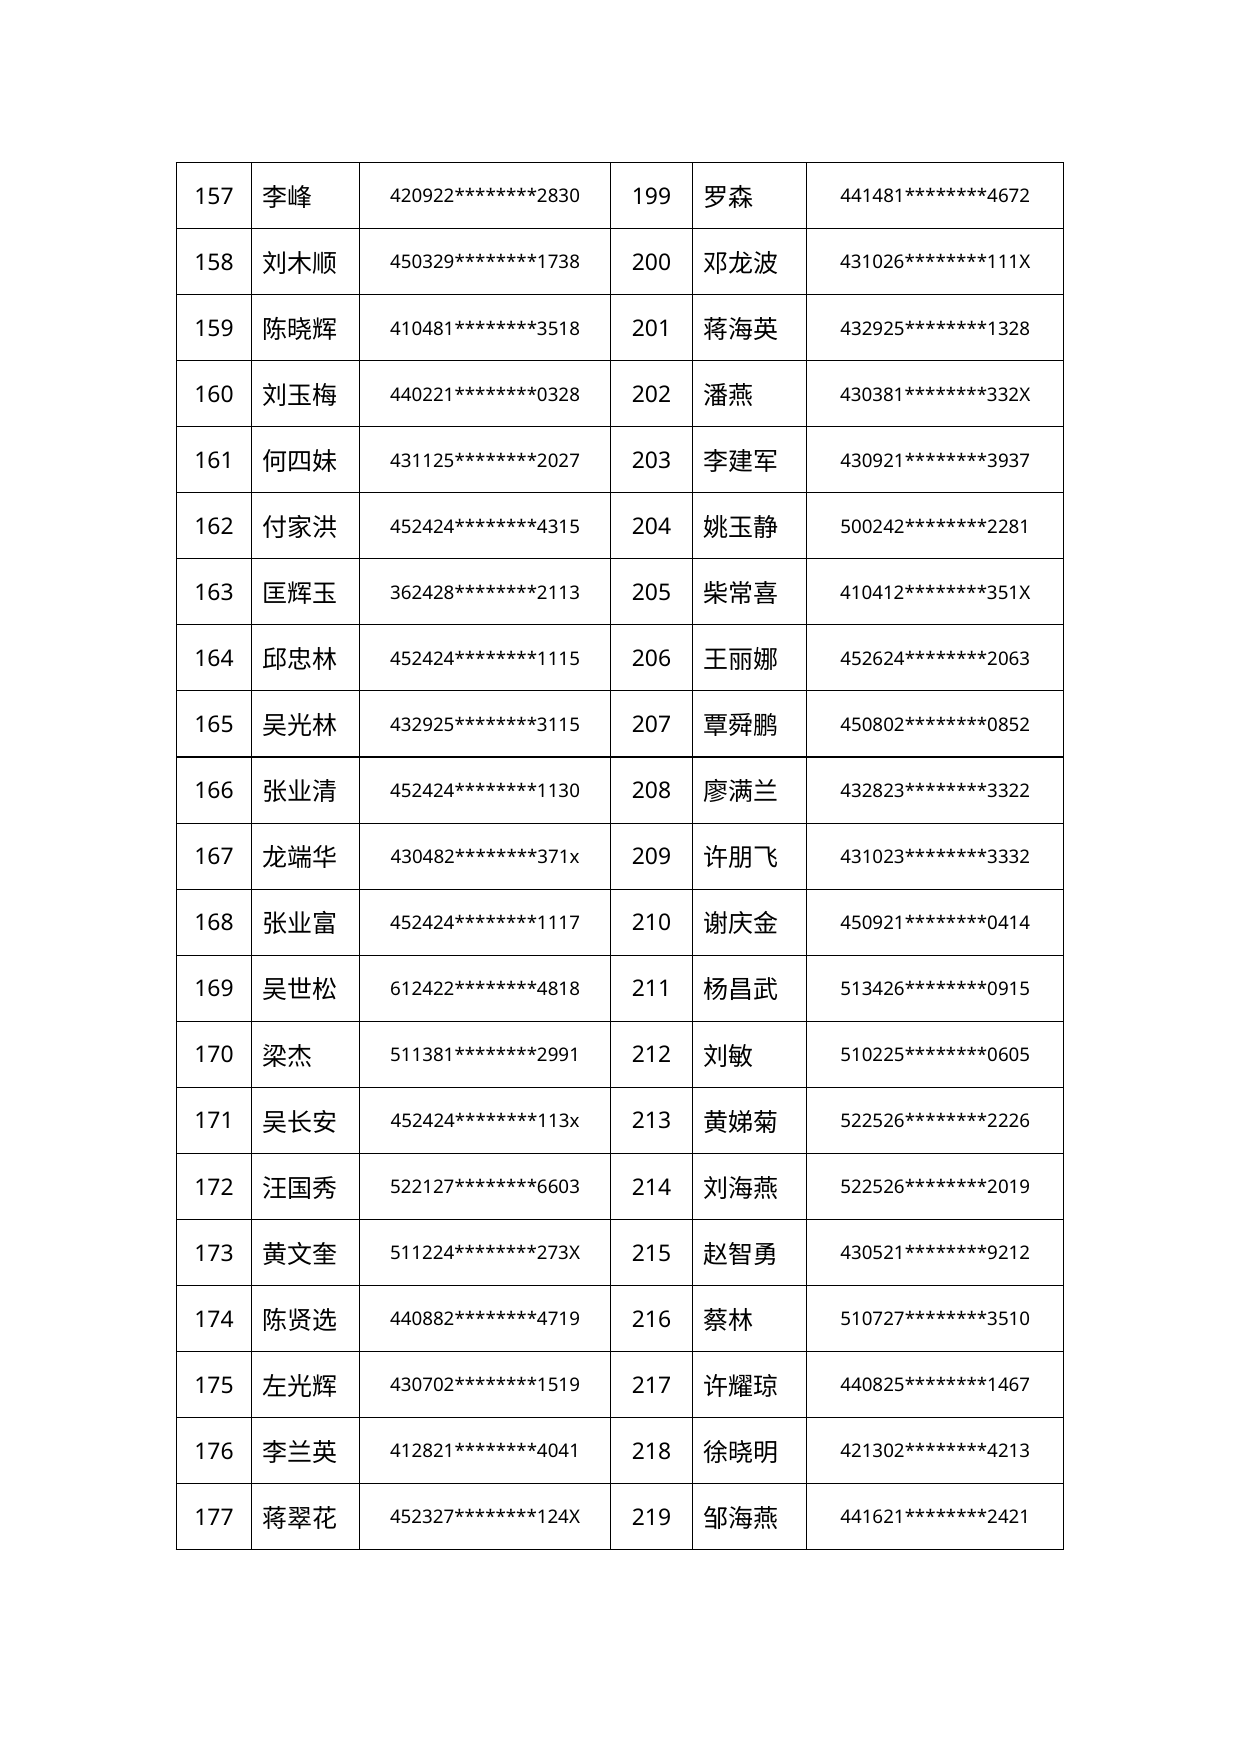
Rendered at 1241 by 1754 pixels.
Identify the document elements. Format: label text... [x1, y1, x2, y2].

table_cell 166 [177, 758, 251, 822]
table_cell 谢庆金 [693, 890, 806, 954]
table_cell 612422********4818 [360, 956, 610, 1021]
table_cell 158 [177, 229, 251, 294]
table_cell 173 [177, 1220, 251, 1285]
table_cell 452424********1117 [360, 890, 610, 954]
table_cell 许耀琼 [693, 1352, 806, 1417]
table_cell 刘木顺 [252, 229, 359, 294]
table_cell 432925********3115 [360, 691, 610, 756]
table_cell 420922********2830 [360, 163, 610, 228]
table_cell 张业富 [252, 890, 359, 954]
table_cell 431023********3332 [807, 824, 1063, 888]
table_cell 430521********9212 [807, 1220, 1063, 1285]
table_cell 217 [611, 1352, 692, 1417]
table_cell 362428********2113 [360, 559, 610, 624]
table_cell 431125********2027 [360, 427, 610, 492]
table_cell 蒋翠花 [252, 1484, 359, 1549]
table_cell 500242********2281 [807, 493, 1063, 558]
table_cell 罗森 [693, 163, 806, 228]
table_cell 410412********351X [807, 559, 1063, 624]
table_cell 蔡林 [693, 1286, 806, 1351]
table_cell 161 [177, 427, 251, 492]
table_cell 511224********273X [360, 1220, 610, 1285]
table_cell 421302********4213 [807, 1418, 1063, 1483]
table_cell 赵智勇 [693, 1220, 806, 1285]
table_cell 219 [611, 1484, 692, 1549]
table_cell 440882********4719 [360, 1286, 610, 1351]
table_cell 168 [177, 890, 251, 954]
table_cell 167 [177, 824, 251, 888]
table_cell 432823********3322 [807, 758, 1063, 822]
table_cell 452424********113x [360, 1088, 610, 1153]
table_cell 170 [177, 1022, 251, 1087]
table_cell 163 [177, 559, 251, 624]
table_cell 510225********0605 [807, 1022, 1063, 1087]
table_cell 171 [177, 1088, 251, 1153]
table_cell 172 [177, 1154, 251, 1219]
table_cell 203 [611, 427, 692, 492]
table_cell 许朋飞 [693, 824, 806, 888]
table_cell 441481********4672 [807, 163, 1063, 228]
table_cell 王丽娜 [693, 625, 806, 690]
table_cell 412821********4041 [360, 1418, 610, 1483]
table_cell 徐晓明 [693, 1418, 806, 1483]
table_cell 159 [177, 295, 251, 360]
table_cell 梁杰 [252, 1022, 359, 1087]
table_cell 付家洪 [252, 493, 359, 558]
table_cell 175 [177, 1352, 251, 1417]
table_cell 432925********1328 [807, 295, 1063, 360]
table_cell 张业清 [252, 758, 359, 822]
table_cell 212 [611, 1022, 692, 1087]
table_cell 430381********332X [807, 361, 1063, 426]
table_cell 陈晓辉 [252, 295, 359, 360]
table_cell 431026********111X [807, 229, 1063, 294]
table_cell 452424********1115 [360, 625, 610, 690]
table_cell 410481********3518 [360, 295, 610, 360]
table_cell 李兰英 [252, 1418, 359, 1483]
table_cell 160 [177, 361, 251, 426]
table_cell 522526********2226 [807, 1088, 1063, 1153]
table_cell 206 [611, 625, 692, 690]
table_cell 杨昌武 [693, 956, 806, 1021]
table_cell 440825********1467 [807, 1352, 1063, 1417]
table_cell 姚玉静 [693, 493, 806, 558]
table_cell 522526********2019 [807, 1154, 1063, 1219]
table_cell 450329********1738 [360, 229, 610, 294]
table_cell 202 [611, 361, 692, 426]
table_cell 430482********371x [360, 824, 610, 888]
table_cell 215 [611, 1220, 692, 1285]
table_cell 218 [611, 1418, 692, 1483]
table_cell 511381********2991 [360, 1022, 610, 1087]
table_cell 吴长安 [252, 1088, 359, 1153]
table_cell 209 [611, 824, 692, 888]
table_cell 李建军 [693, 427, 806, 492]
table_cell 覃舜鹏 [693, 691, 806, 756]
table_cell 176 [177, 1418, 251, 1483]
table_cell 李峰 [252, 163, 359, 228]
table_cell 陈贤选 [252, 1286, 359, 1351]
table_cell 177 [177, 1484, 251, 1549]
table_cell 162 [177, 493, 251, 558]
table_cell 452624********2063 [807, 625, 1063, 690]
table_cell 452327********124X [360, 1484, 610, 1549]
table_cell 157 [177, 163, 251, 228]
table_cell 440221********0328 [360, 361, 610, 426]
table_cell 200 [611, 229, 692, 294]
table_cell 蒋海英 [693, 295, 806, 360]
table_cell 邱忠林 [252, 625, 359, 690]
table_cell 刘海燕 [693, 1154, 806, 1219]
table_cell 450921********0414 [807, 890, 1063, 954]
table_cell 205 [611, 559, 692, 624]
table_cell 165 [177, 691, 251, 756]
table_cell 441621********2421 [807, 1484, 1063, 1549]
table_cell 刘敏 [693, 1022, 806, 1087]
table_cell 211 [611, 956, 692, 1021]
table_cell 201 [611, 295, 692, 360]
table_cell 164 [177, 625, 251, 690]
table_cell 黄娣菊 [693, 1088, 806, 1153]
table_cell 450802********0852 [807, 691, 1063, 756]
table_cell 216 [611, 1286, 692, 1351]
table_cell 510727********3510 [807, 1286, 1063, 1351]
table_cell 513426********0915 [807, 956, 1063, 1021]
table_cell 199 [611, 163, 692, 228]
table_cell 龙端华 [252, 824, 359, 888]
table_cell 174 [177, 1286, 251, 1351]
table_cell 何四妹 [252, 427, 359, 492]
table_cell 匡辉玉 [252, 559, 359, 624]
table_cell 207 [611, 691, 692, 756]
table_cell 柴常喜 [693, 559, 806, 624]
table_cell 吴光林 [252, 691, 359, 756]
table_cell 邓龙波 [693, 229, 806, 294]
table_cell 廖满兰 [693, 758, 806, 822]
table_cell 左光辉 [252, 1352, 359, 1417]
table_cell 208 [611, 758, 692, 822]
table_cell 430702********1519 [360, 1352, 610, 1417]
table_cell 潘燕 [693, 361, 806, 426]
table_cell 452424********4315 [360, 493, 610, 558]
table_cell 213 [611, 1088, 692, 1153]
table_cell 204 [611, 493, 692, 558]
table_cell 吴世松 [252, 956, 359, 1021]
table_cell 210 [611, 890, 692, 954]
table_cell 汪国秀 [252, 1154, 359, 1219]
table_cell 430921********3937 [807, 427, 1063, 492]
table_cell 452424********1130 [360, 758, 610, 822]
table_cell 黄文奎 [252, 1220, 359, 1285]
table_cell 169 [177, 956, 251, 1021]
table_cell 214 [611, 1154, 692, 1219]
table_cell 邹海燕 [693, 1484, 806, 1549]
table_cell 刘玉梅 [252, 361, 359, 426]
table_cell 522127********6603 [360, 1154, 610, 1219]
